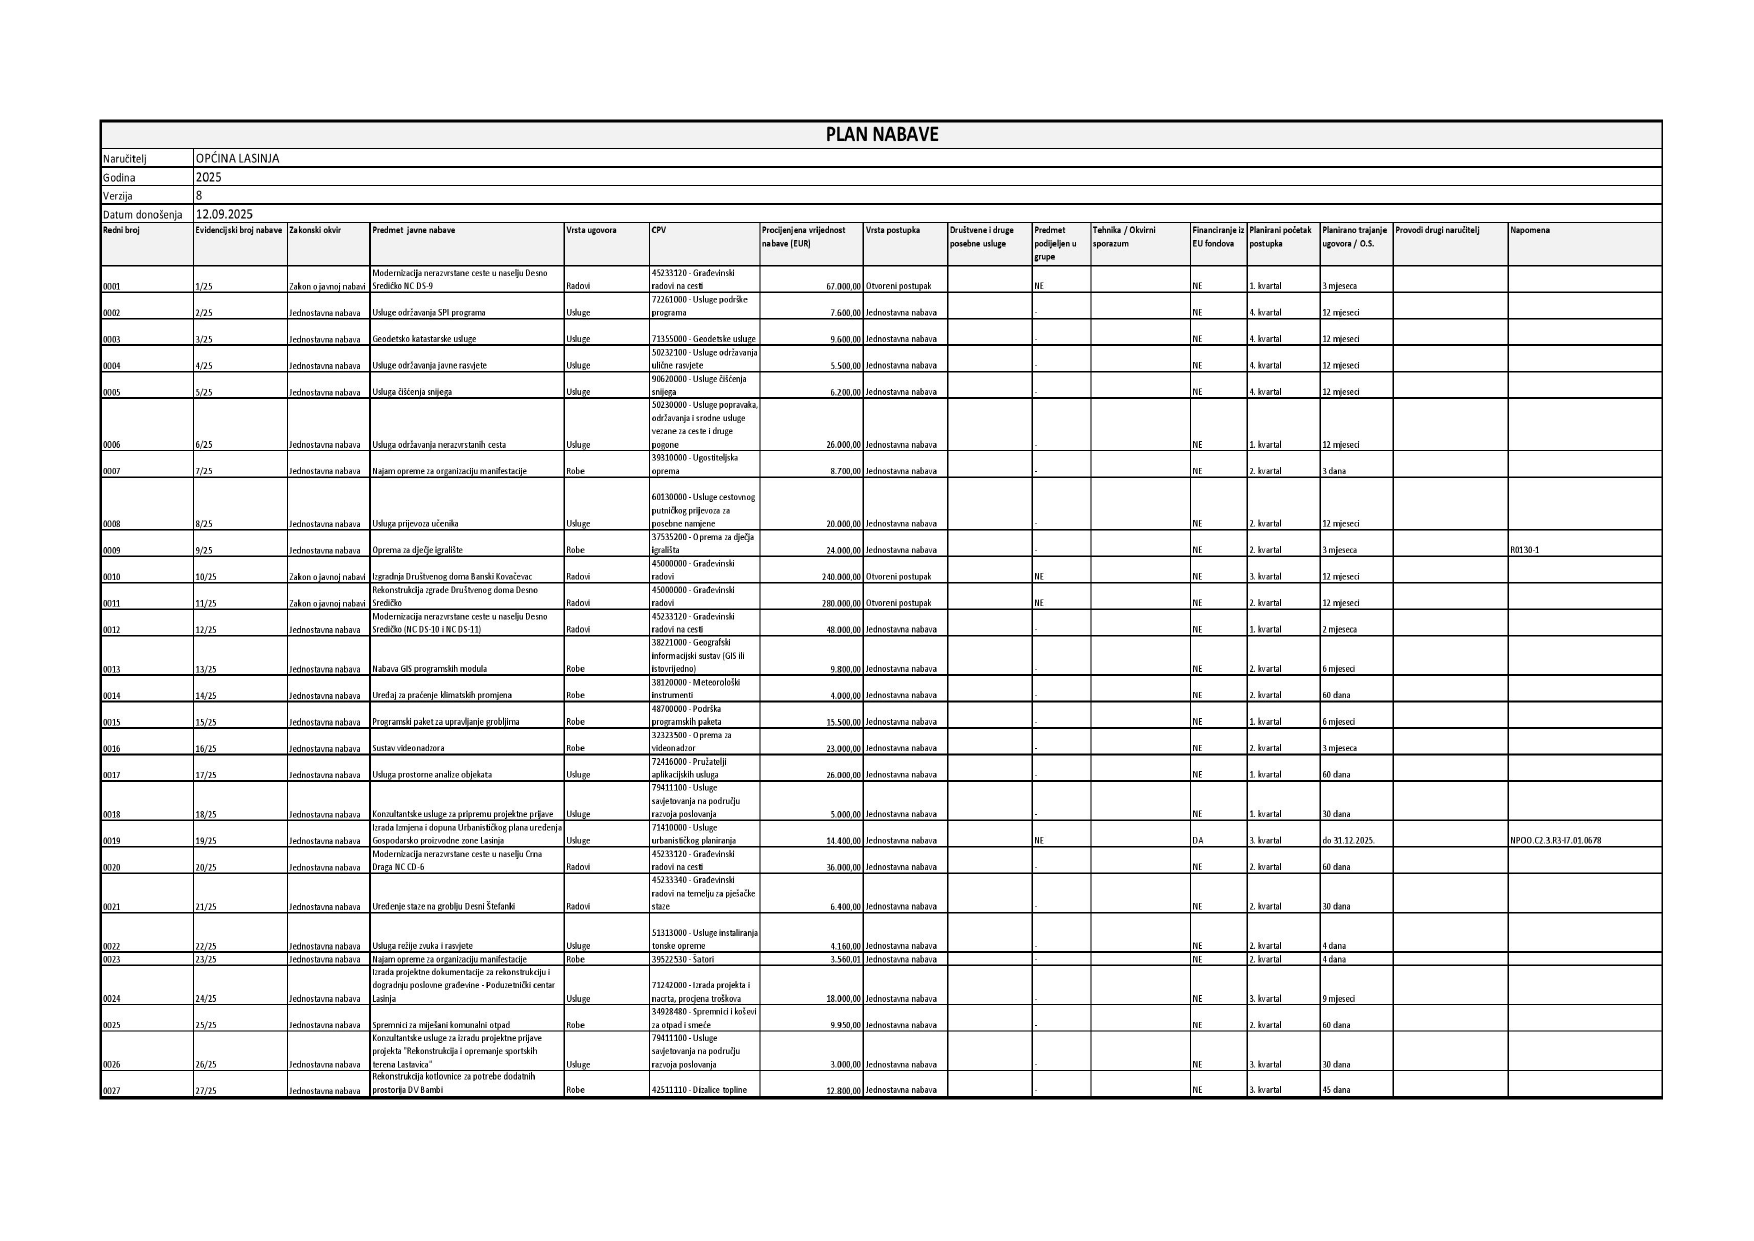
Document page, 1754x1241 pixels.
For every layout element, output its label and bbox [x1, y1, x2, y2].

picture [88, 103, 1674, 1107]
